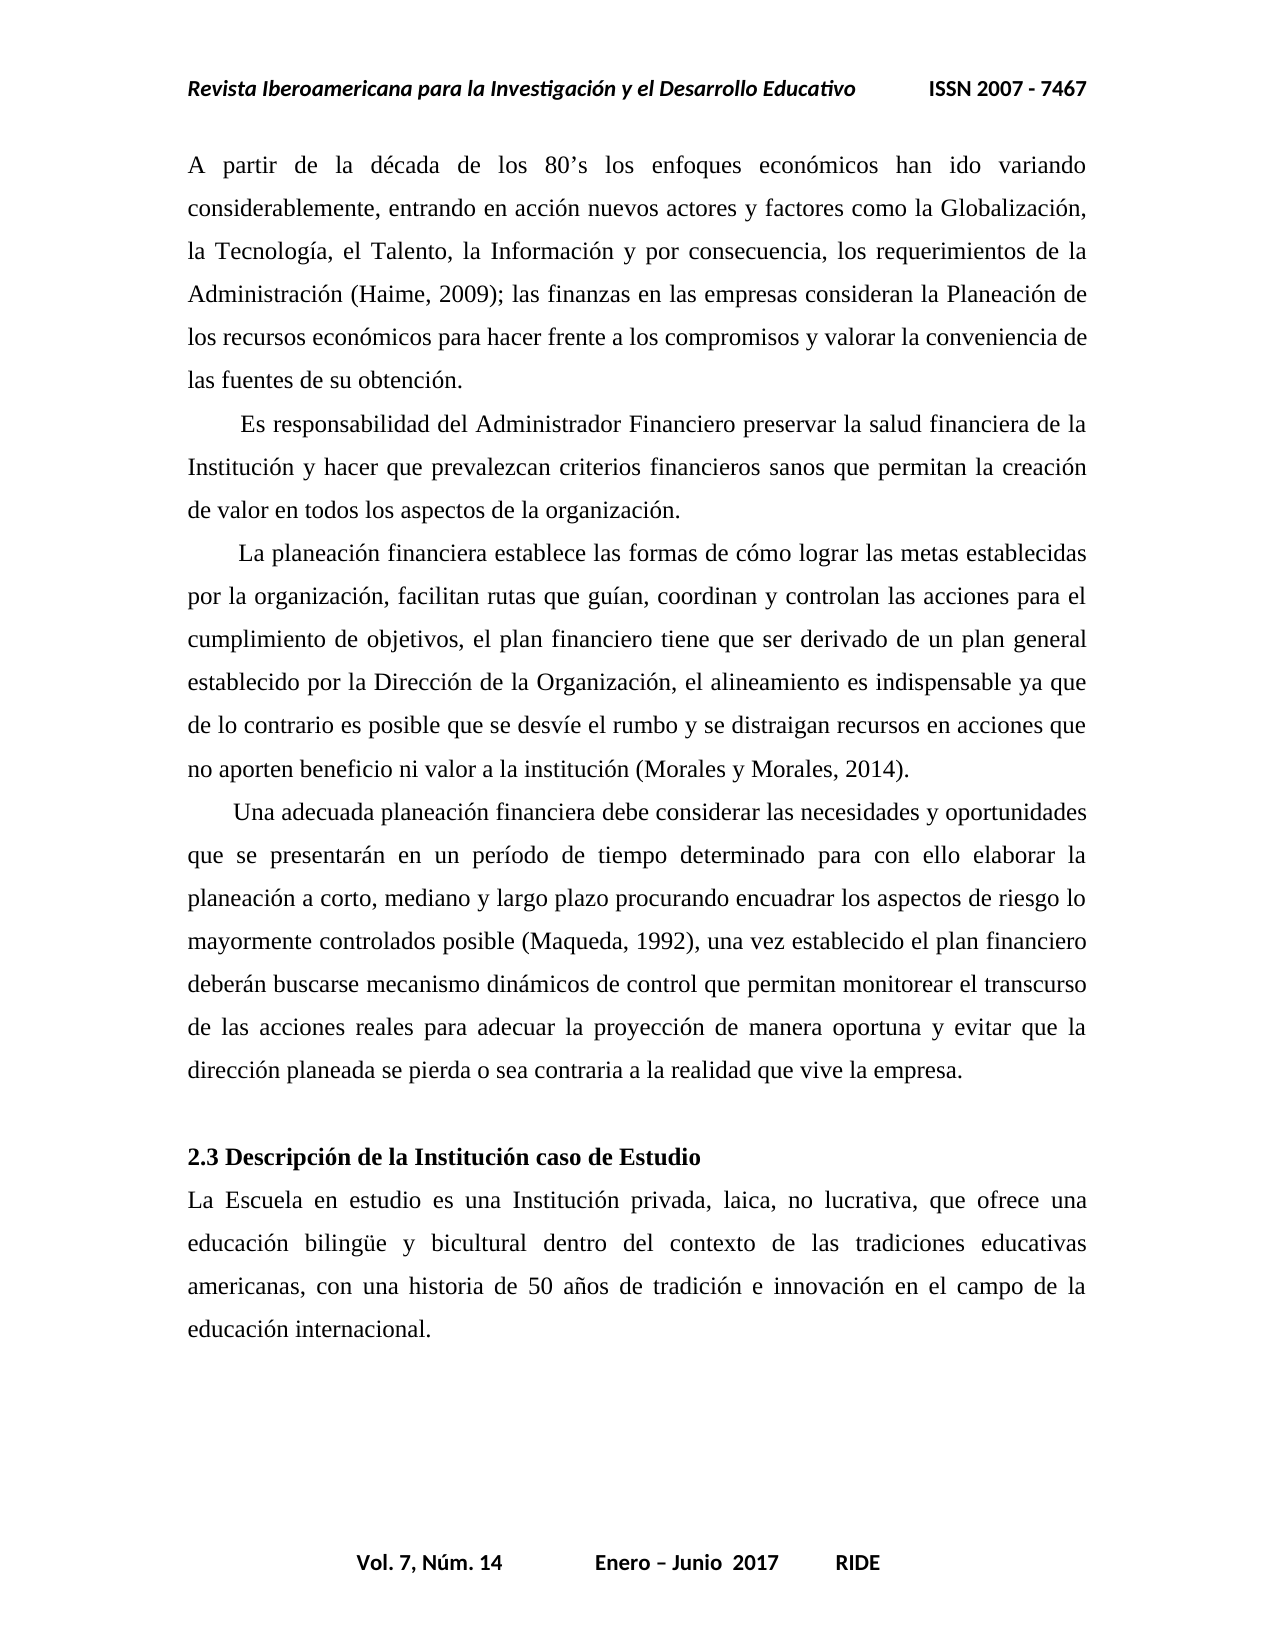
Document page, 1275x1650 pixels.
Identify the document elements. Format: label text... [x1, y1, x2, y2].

subtitle 2.3 Descripción de la Institución caso de Estudio [187, 1142, 1088, 1171]
text Es responsabilidad del Administrador Financiero preservar la salud financiera de la Institución y hacer que prevalezcan criterios financieros sanos que permitan la creación de valor en todos los aspectos de la organización. [187, 409, 1088, 524]
text La planeación financiera establece las formas de cómo lograr las metas establecidas por la organización, facilitan rutas que guían, coordinan y controlan las acciones para el cumplimiento de objetivos, el plan financiero tiene que ser derivado de un plan general establecido por la Dirección de la Organización, el alineamiento es indispensable ya que de lo contrario es posible que se desvíe el rumbo y se distraigan recursos en acciones que no aporten beneficio ni valor a la institución (Morales y Morales, 2014). [187, 538, 1088, 782]
text Una adecuada planeación financiera debe considerar las necesidades y oportunidades que se presentarán en un período de tiempo determinado para con ello elaborar la planeación a corto, mediano y largo plazo procurando encuadrar los aspectos de riesgo lo mayormente controlados posible (Maqueda, 1992), una vez establecido el plan financiero deberán buscarse mecanismo dinámicos de control que permitan monitorear el transcurso de las acciones reales para adecuar la proyección de manera oportuna y evitar que la dirección planeada se pierda o sea contraria a la realidad que vive la empresa. [187, 797, 1088, 1084]
text La Escuela en estudio es una Institución privada, laica, no lucrativa, que ofrece una educación bilingüe y bicultural dentro del contexto de las tradiciones educativas americanas, con una historia de 50 años de tradición e innovación en el campo de la educación internacional. [187, 1185, 1088, 1343]
text A partir de la década de los 80’s los enfoques económicos han ido variando considerablemente, entrando en acción nuevos actores y factores como la Globalización, la Tecnología, el Talento, la Información y por consecuencia, los requerimientos de la Administración (Haime, 2009); las finanzas en las empresas consideran la Planeación de los recursos económicos para hacer frente a los compromisos y valorar la conveniencia de las fuentes de su obtención. [187, 150, 1088, 394]
